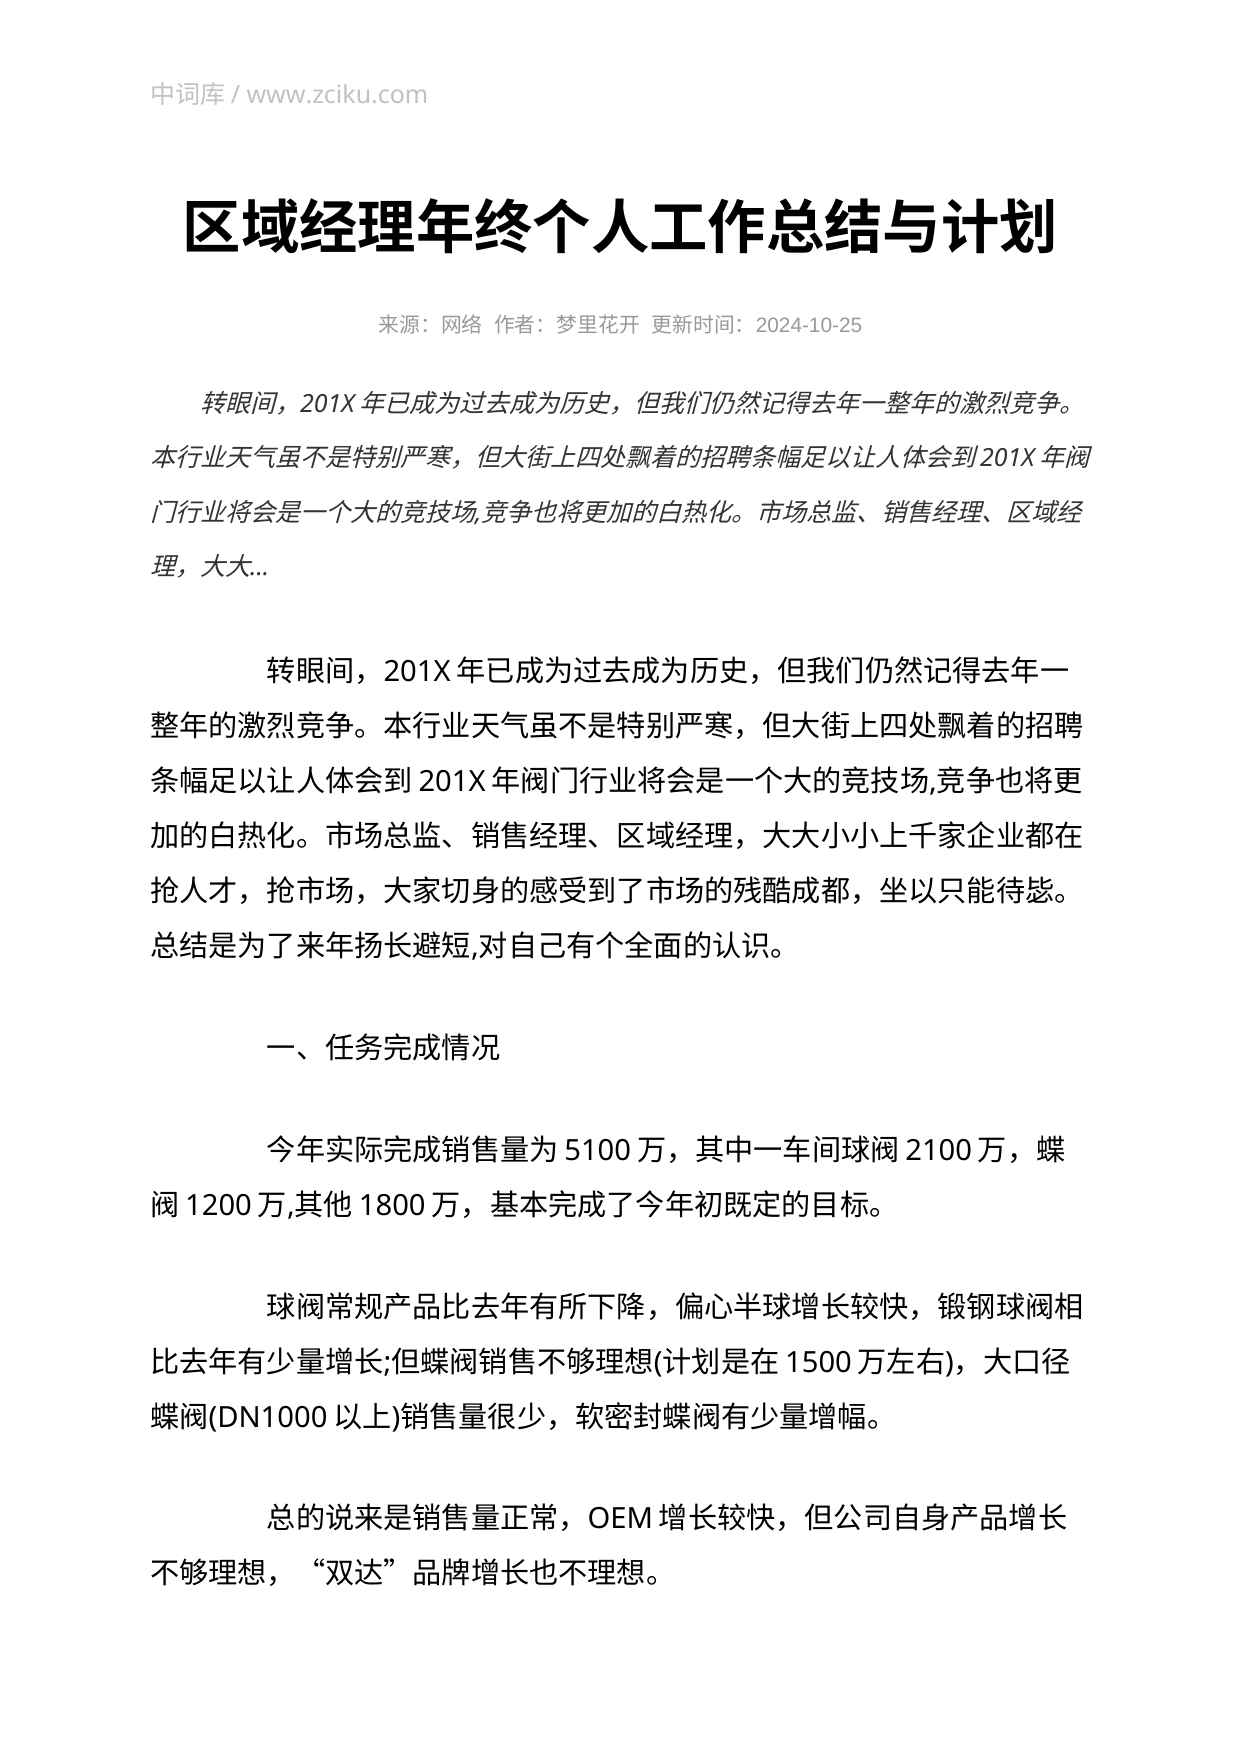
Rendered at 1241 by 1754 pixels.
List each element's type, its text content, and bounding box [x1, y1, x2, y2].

text 转眼间，201X年已成为过去成为历史，但我们仍然记得去年一整年的激烈竞争。本行业天气虽不是特别严寒，但大街上四处飘着的招聘条幅足以让人体会到201X年阀门行业将会是一个大的竞技场,竞争也将更加的白热化。市场总监、销售经理、区域经理，大大小小上千家企业都在抢人才，抢市场，大家切身的感受到了市场的残酷成都，坐以只能待毖。总结是为了来年扬长避短,对自己有个全面的认识。 [150, 648, 1090, 965]
text 来源：网络 作者：梦里花开 更新时间：2024-10-25 [150, 313, 1090, 337]
text 总的说来是销售量正常，OEM增长较快，但公司自身产品增长不够理想，“双达”品牌增长也不理想。 [150, 1495, 1090, 1592]
text 转眼间，201X年已成为过去成为历史，但我们仍然记得去年一整年的激烈竞争。本行业天气虽不是特别严寒，但大街上四处飘着的招聘条幅足以让人体会到201X年阀门行业将会是一个大的竞技场,竞争也将更加的白热化。市场总监、销售经理、区域经理，大大... [150, 383, 1090, 583]
text 一、任务完成情况 [150, 1024, 1090, 1067]
text 球阀常规产品比去年有所下降，偏心半球增长较快，锻钢球阀相比去年有少量增长;但蝶阀销售不够理想(计划是在1500万左右)，大口径蝶阀(DN1000以上)销售量很少，软密封蝶阀有少量增幅。 [150, 1283, 1090, 1436]
text 今年实际完成销售量为5100万，其中一车间球阀2100万，蝶阀1200万,其他1800万，基本完成了今年初既定的目标。 [150, 1126, 1090, 1224]
subtitle 区域经理年终个人工作总结与计划 [150, 181, 1090, 266]
